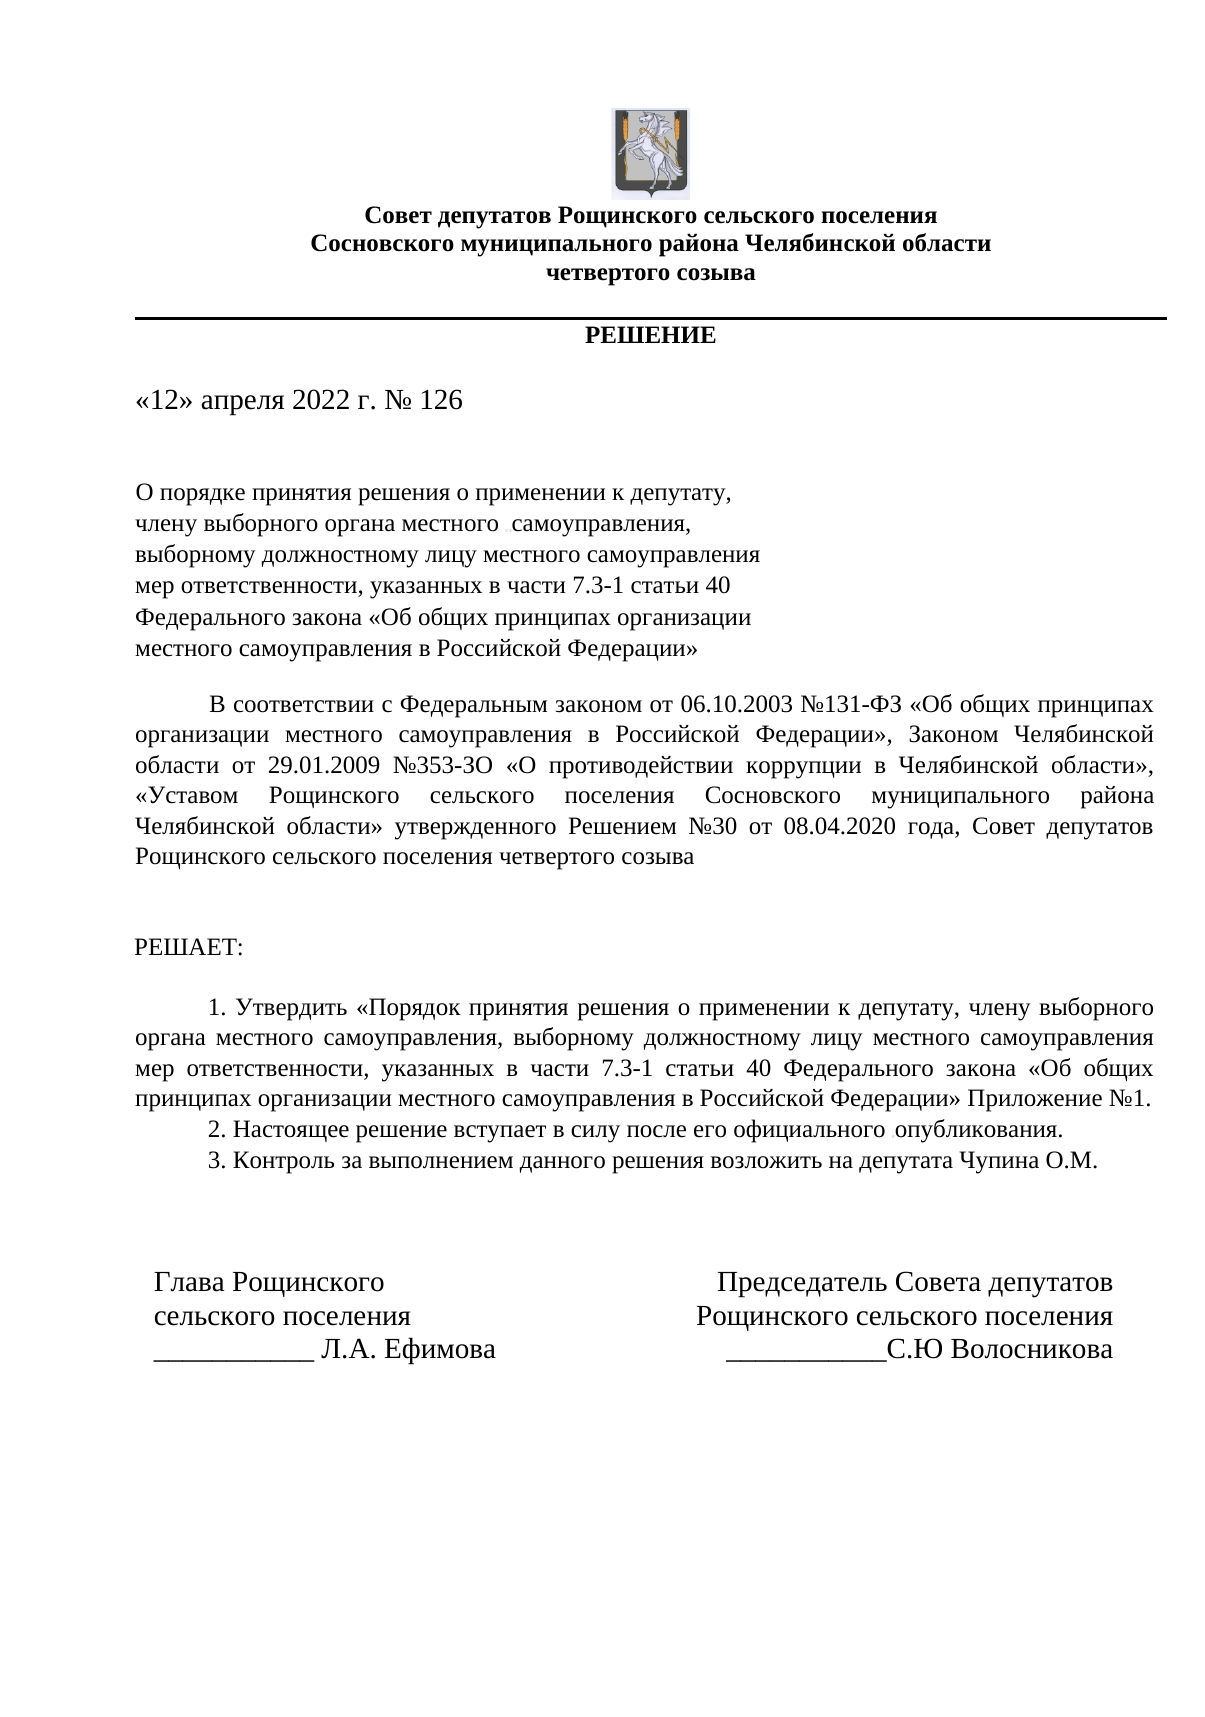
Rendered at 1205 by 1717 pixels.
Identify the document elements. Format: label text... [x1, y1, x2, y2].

text Сосновского муниципального района Челябинской области [135, 228, 1167, 257]
text 2. Настоящее решение вступает в силу после его официального опубликования. [135, 1114, 1155, 1143]
table_header Председатель Совета депутатов Рощинского сельского поселения ___________С.Ю Волосникова [578, 1264, 1124, 1398]
text «12» апреля 2022 г. № 126 [135, 382, 1167, 416]
table_header Глава Рощинского сельского поселения ___________ Л.А. Ефимова [135, 1264, 578, 1398]
text 1. Утвердить «Порядок принятия решения о применении к депутату, члену выборного органа местного самоуправления, выборному должностному лицу местного самоуправления мер ответственности, указанных в части 7.3-1 статьи 40 Федерального закона «Об общих принципах организации местного самоуправления в Российской Федерации» Приложение №1. [135, 992, 1155, 1112]
text Совет депутатов Рощинского сельского поселения [135, 200, 1167, 228]
picture [611, 108, 691, 200]
text РЕШЕНИЕ [135, 320, 1167, 349]
text РЕШАЕТ: [134, 932, 1155, 961]
text В соответствии с Федеральным законом от 06.10.2003 №131-ФЗ «Об общих принципах организации местного самоуправления в Российской Федерации», Законом Челябинской области от 29.01.2009 №353-ЗО «О противодействии коррупции в Челябинской области», «Уставом Рощинского сельского поселения Сосновского муниципального района Челябинской области» утвержденного Решением №30 от 08.04.2020 года, Совет депутатов Рощинского сельского поселения четвертого созыва [135, 689, 1155, 870]
text четвертого созыва [135, 257, 1167, 286]
text 3. Контроль за выполнением данного решения возложить на депутата Чупина О.М. [135, 1145, 1155, 1173]
text О порядке принятия решения о применении к депутату, члену выборного органа местного самоуправления, выборному должностному лицу местного самоуправления мер ответственности, указанных в части 7.3-1 статьи 40 Федерального закона «Об общих принципах организации местного самоуправления в Российской Федерации» [135, 477, 772, 661]
